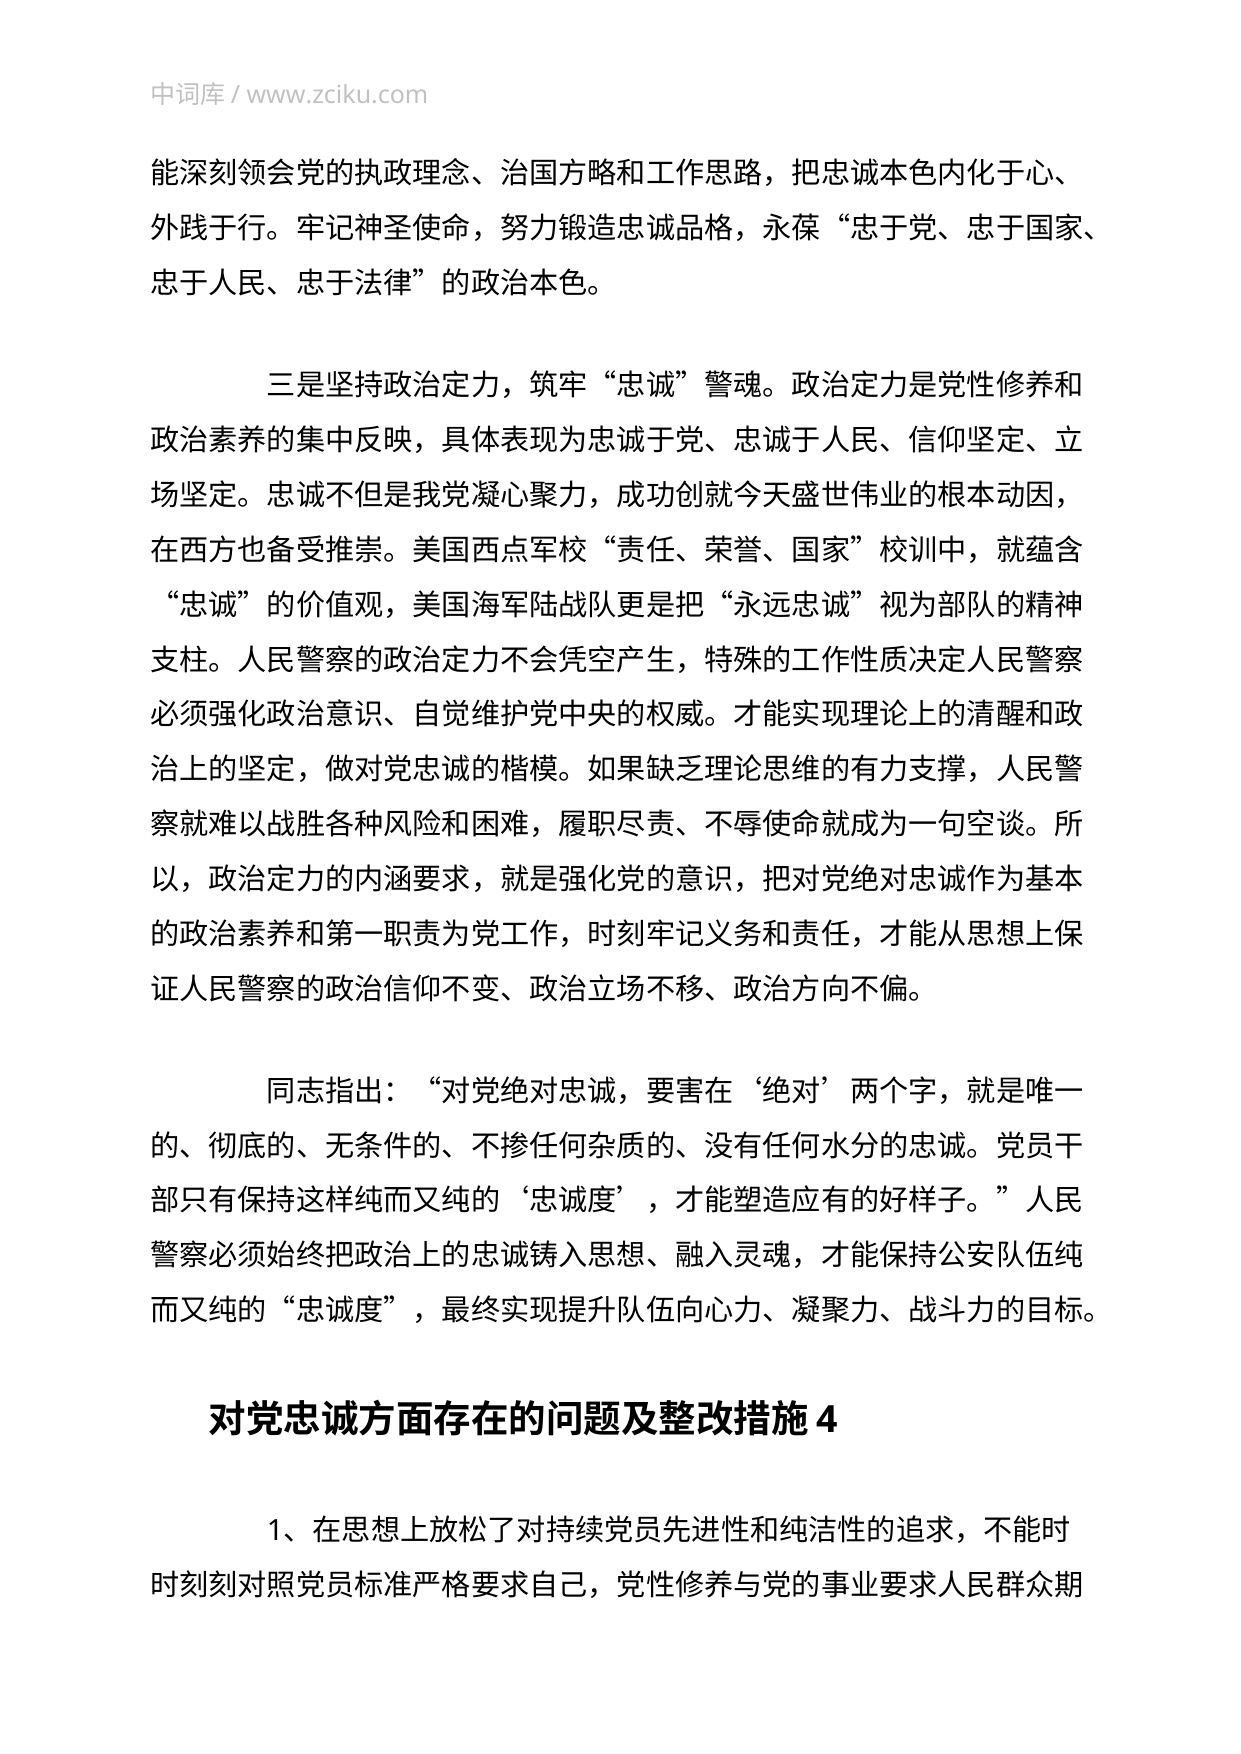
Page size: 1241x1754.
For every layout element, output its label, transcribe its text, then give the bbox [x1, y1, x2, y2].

text 同志指出：“对党绝对忠诚，要害在‘绝对’两个字，就是唯一的、彻底的、无条件的、不掺任何杂质的、没有任何水分的忠诚。党员干部只有保持这样纯而又纯的‘忠诚度’，才能塑造应有的好样子。”人民警察必须始终把政治上的忠诚铸入思想、融入灵魂，才能保持公安队伍纯而又纯的“忠诚度”，最终实现提升队伍向心力、凝聚力、战斗力的目标。 [150, 1067, 1090, 1329]
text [150, 150, 1090, 302]
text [150, 1506, 1090, 1603]
text 对党忠诚方面存在的问题及整改措施4 [150, 1388, 1090, 1443]
text 三是坚持政治定力，筑牢“忠诚”警魂。政治定力是党性修养和政治素养的集中反映，具体表现为忠诚于党、忠诚于人民、信仰坚定、立场坚定。忠诚不但是我党凝心聚力，成功创就今天盛世伟业的根本动因，在西方也备受推崇。美国西点军校“责任、荣誉、国家”校训中，就蕴含“忠诚”的价值观，美国海军陆战队更是把“永远忠诚”视为部队的精神支柱。人民警察的政治定力不会凭空产生，特殊的工作性质决定人民警察必须强化政治意识、自觉维护党中央的权威。才能实现理论上的清醒和政治上的坚定，做对党忠诚的楷模。如果缺乏理论思维的有力支撑，人民警察就难以战胜各种风险和困难，履职尽责、不辱使命就成为一句空谈。所以，政治定力的内涵要求，就是强化党的意识，把对党绝对忠诚作为基本的政治素养和第一职责为党工作，时刻牢记义务和责任，才能从思想上保证人民警察的政治信仰不变、政治立场不移、政治方向不偏。 [150, 362, 1090, 1008]
